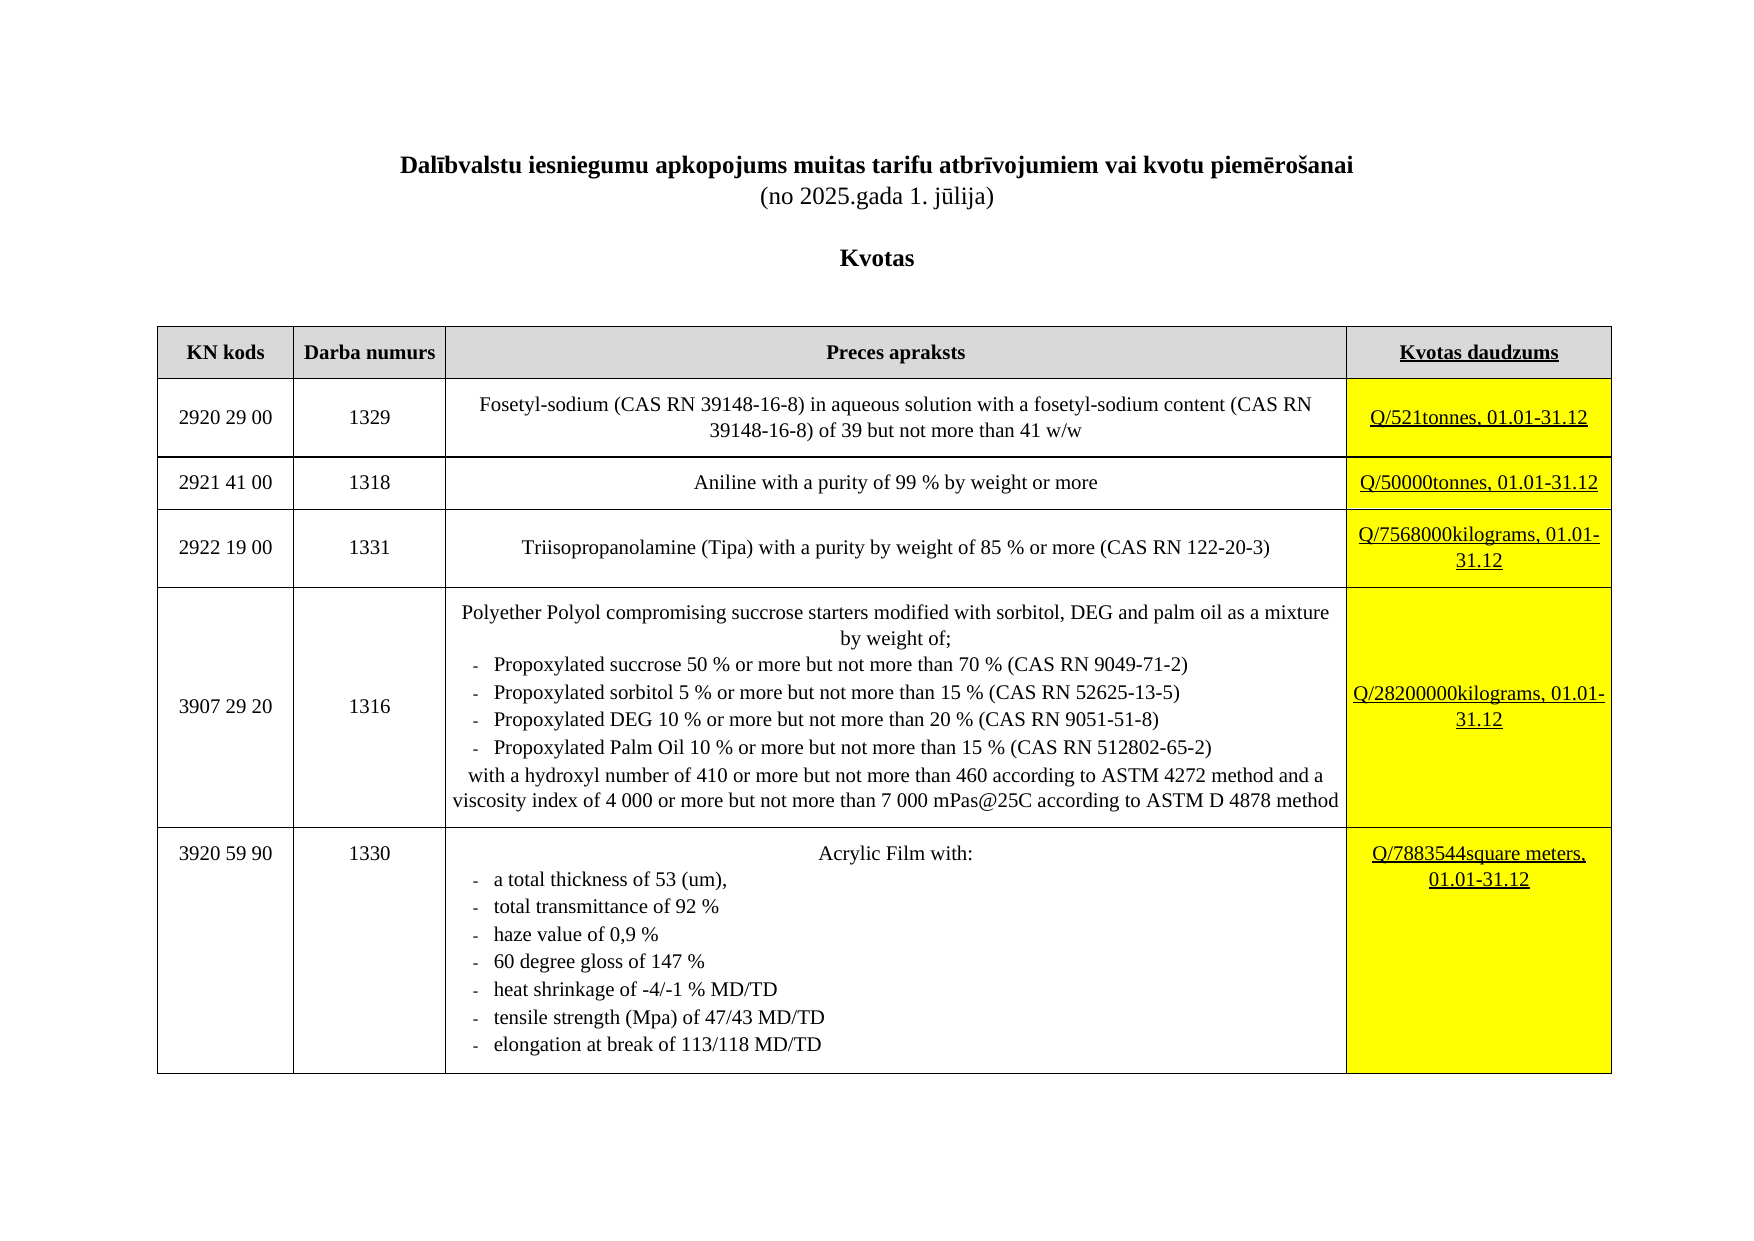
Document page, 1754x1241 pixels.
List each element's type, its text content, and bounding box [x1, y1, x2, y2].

table_cell 1331 [294, 510, 445, 587]
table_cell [1347, 828, 1611, 1073]
table_cell 1329 [294, 379, 445, 456]
table_cell Q/521tonnes, 01.01-31.12 [1347, 379, 1611, 456]
text Kvotas [150, 243, 1604, 272]
table_header Darba numurs [294, 327, 445, 378]
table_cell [446, 828, 1346, 1073]
table_cell 2920 29 00 [158, 379, 293, 456]
table_cell Aniline with a purity of 99 % by weight or more [446, 458, 1346, 508]
table_cell 1316 [294, 588, 445, 827]
text Dalībvalstu iesniegumu apkopojums muitas tarifu atbrīvojumiem vai kvotu piemērošanai [150, 150, 1604, 179]
table_header Preces apraksts [446, 327, 1346, 378]
table_header KN kods [158, 327, 293, 378]
table_header Kvotas daudzums [1347, 327, 1611, 378]
table_cell 3907 29 20 [158, 588, 293, 827]
table_cell Q/28200000kilograms, 01.01-31.12 [1347, 588, 1611, 827]
table_cell Triisopropanolamine (Tipa) with a purity by weight of 85 % or more (CAS RN 122-20-3) [446, 510, 1346, 587]
table_cell 1330 [294, 828, 445, 1073]
table_cell 1318 [294, 458, 445, 508]
table_cell Polyether Polyol compromising succrose starters modified with sorbitol, DEG and palm oil as a mixture by weight of; Propoxylated succrose 50 % or more but not more than 70 % (CAS RN 9049-71-2) Propoxylated sorbitol 5 % or more but not more than 15 % (CAS RN 52625-13-5) Propoxylated DEG 10 % or more but not more than 20 % (CAS RN 9051-51-8) Propoxylated Palm Oil 10 % or more but not more than 15 % (CAS RN 512802-65-2) with a hydroxyl number of 410 or more but not more than 460 according to ASTM 4272 method and a viscosity index of 4 000 or more but not more than 7 000 mPas@25C according to ASTM D 4878 method [446, 588, 1346, 827]
table_cell 3920 59 90 [158, 828, 293, 1073]
table_cell Q/7568000kilograms, 01.01-31.12 [1347, 510, 1611, 587]
table_cell 2922 19 00 [158, 510, 293, 587]
table_cell 2921 41 00 [158, 458, 293, 508]
table_cell Fosetyl-sodium (CAS RN 39148-16-8) in aqueous solution with a fosetyl-sodium content (CAS RN 39148-16-8) of 39 but not more than 41 w/w [446, 379, 1346, 456]
table_cell Q/50000tonnes, 01.01-31.12 [1347, 458, 1611, 508]
text (no 2025.gada 1. jūlija) [150, 181, 1604, 210]
